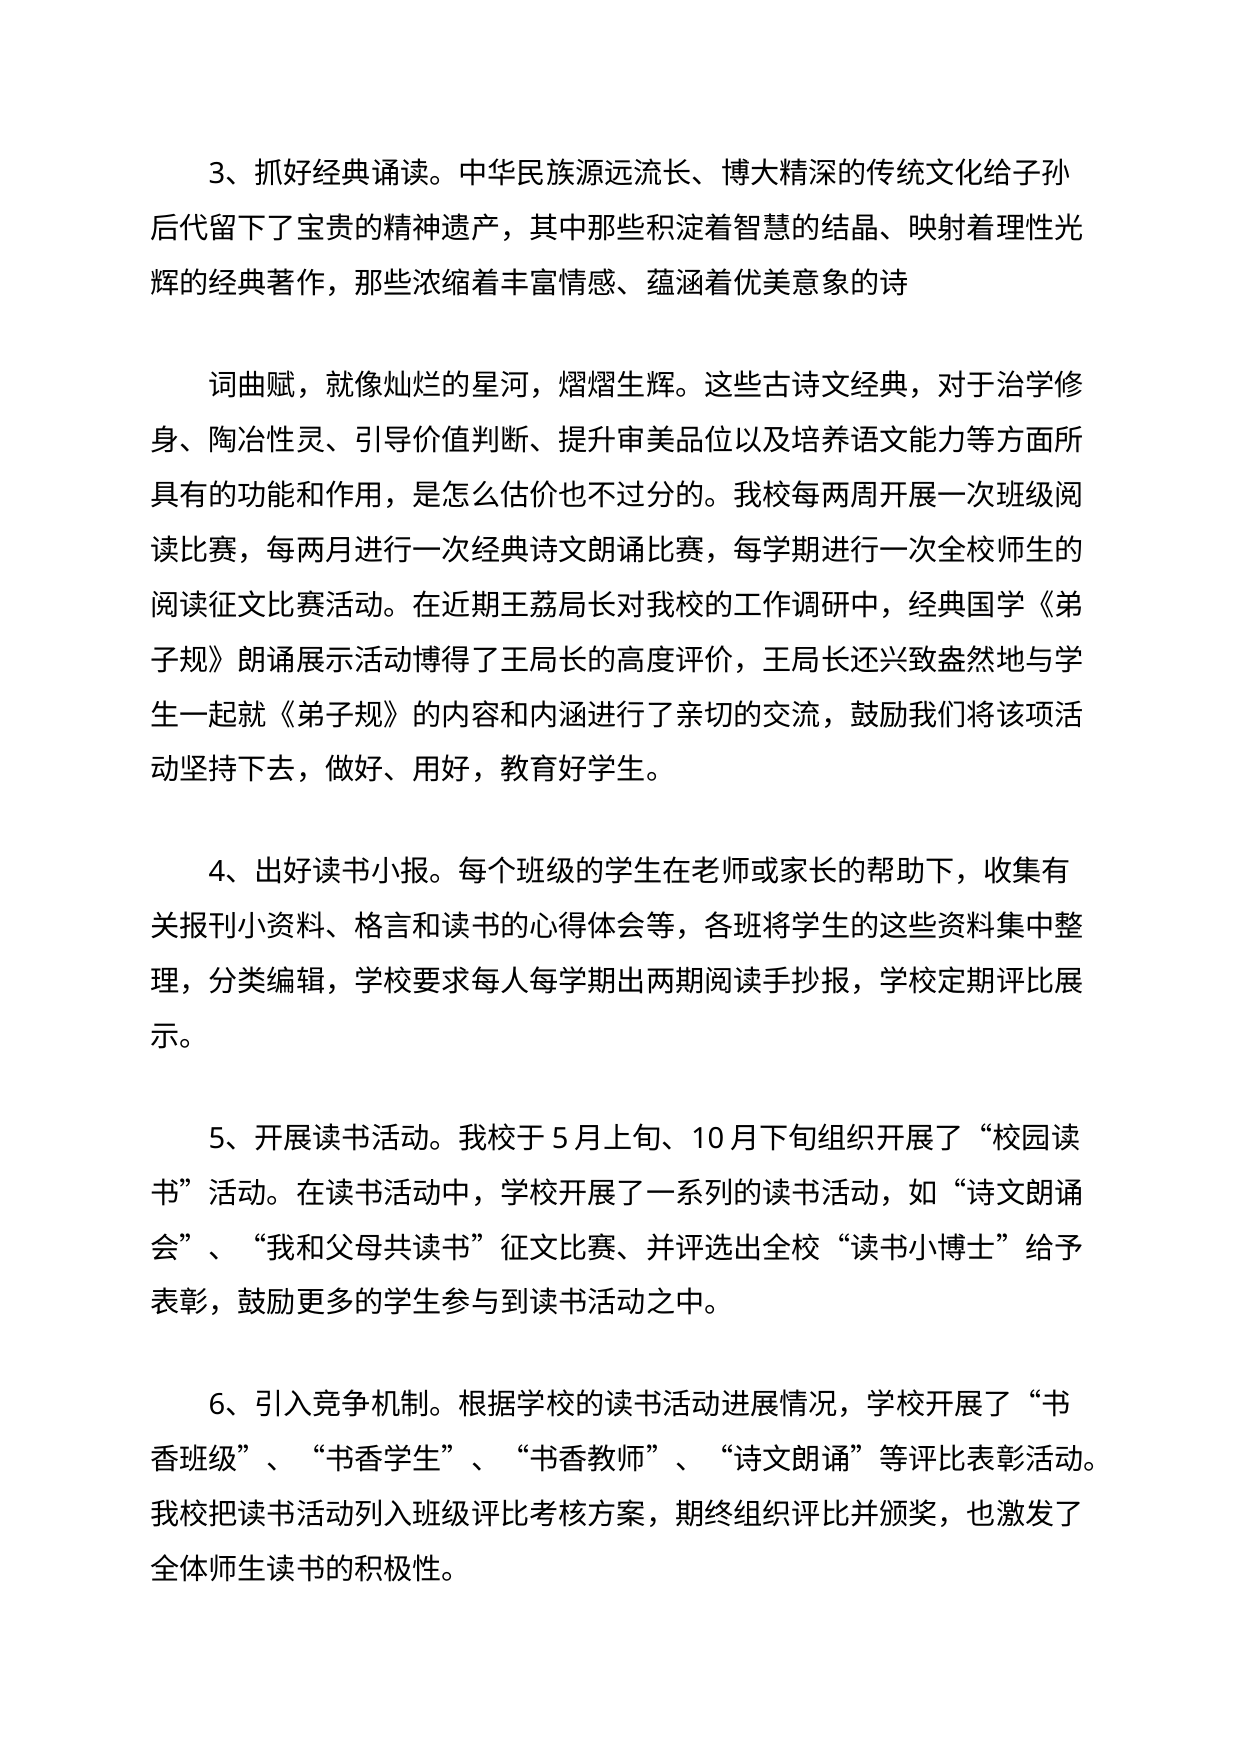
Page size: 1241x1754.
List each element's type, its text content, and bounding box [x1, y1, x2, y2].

text 3、抓好经典诵读。中华民族源远流长、博大精深的传统文化给子孙后代留下了宝贵的精神遗产，其中那些积淀着智慧的结晶、映射着理性光辉的经典著作，那些浓缩着丰富情感、蕴涵着优美意象的诗 [150, 150, 1090, 302]
text 4、出好读书小报。每个班级的学生在老师或家长的帮助下，收集有关报刊小资料、格言和读书的心得体会等，各班将学生的这些资料集中整理，分类编辑，学校要求每人每学期出两期阅读手抄报，学校定期评比展示。 [150, 848, 1090, 1055]
text 6、引入竞争机制。根据学校的读书活动进展情况，学校开展了“书香班级”、“书香学生”、“书香教师”、“诗文朗诵”等评比表彰活动。我校把读书活动列入班级评比考核方案，期终组织评比并颁奖，也激发了全体师生读书的积极性。 [150, 1381, 1090, 1588]
text 词曲赋，就像灿烂的星河，熠熠生辉。这些古诗文经典，对于治学修身、陶冶性灵、引导价值判断、提升审美品位以及培养语文能力等方面所具有的功能和作用，是怎么估价也不过分的。我校每两周开展一次班级阅读比赛，每两月进行一次经典诗文朗诵比赛，每学期进行一次全校师生的阅读征文比赛活动。在近期王荔局长对我校的工作调研中，经典国学《弟子规》朗诵展示活动博得了王局长的高度评价，王局长还兴致盎然地与学生一起就《弟子规》的内容和内涵进行了亲切的交流，鼓励我们将该项活动坚持下去，做好、用好，教育好学生。 [150, 362, 1090, 788]
text 5、开展读书活动。我校于5月上旬、10月下旬组织开展了“校园读书”活动。在读书活动中，学校开展了一系列的读书活动，如“诗文朗诵会”、“我和父母共读书”征文比赛、并评选出全校“读书小博士”给予表彰，鼓励更多的学生参与到读书活动之中。 [150, 1114, 1090, 1321]
